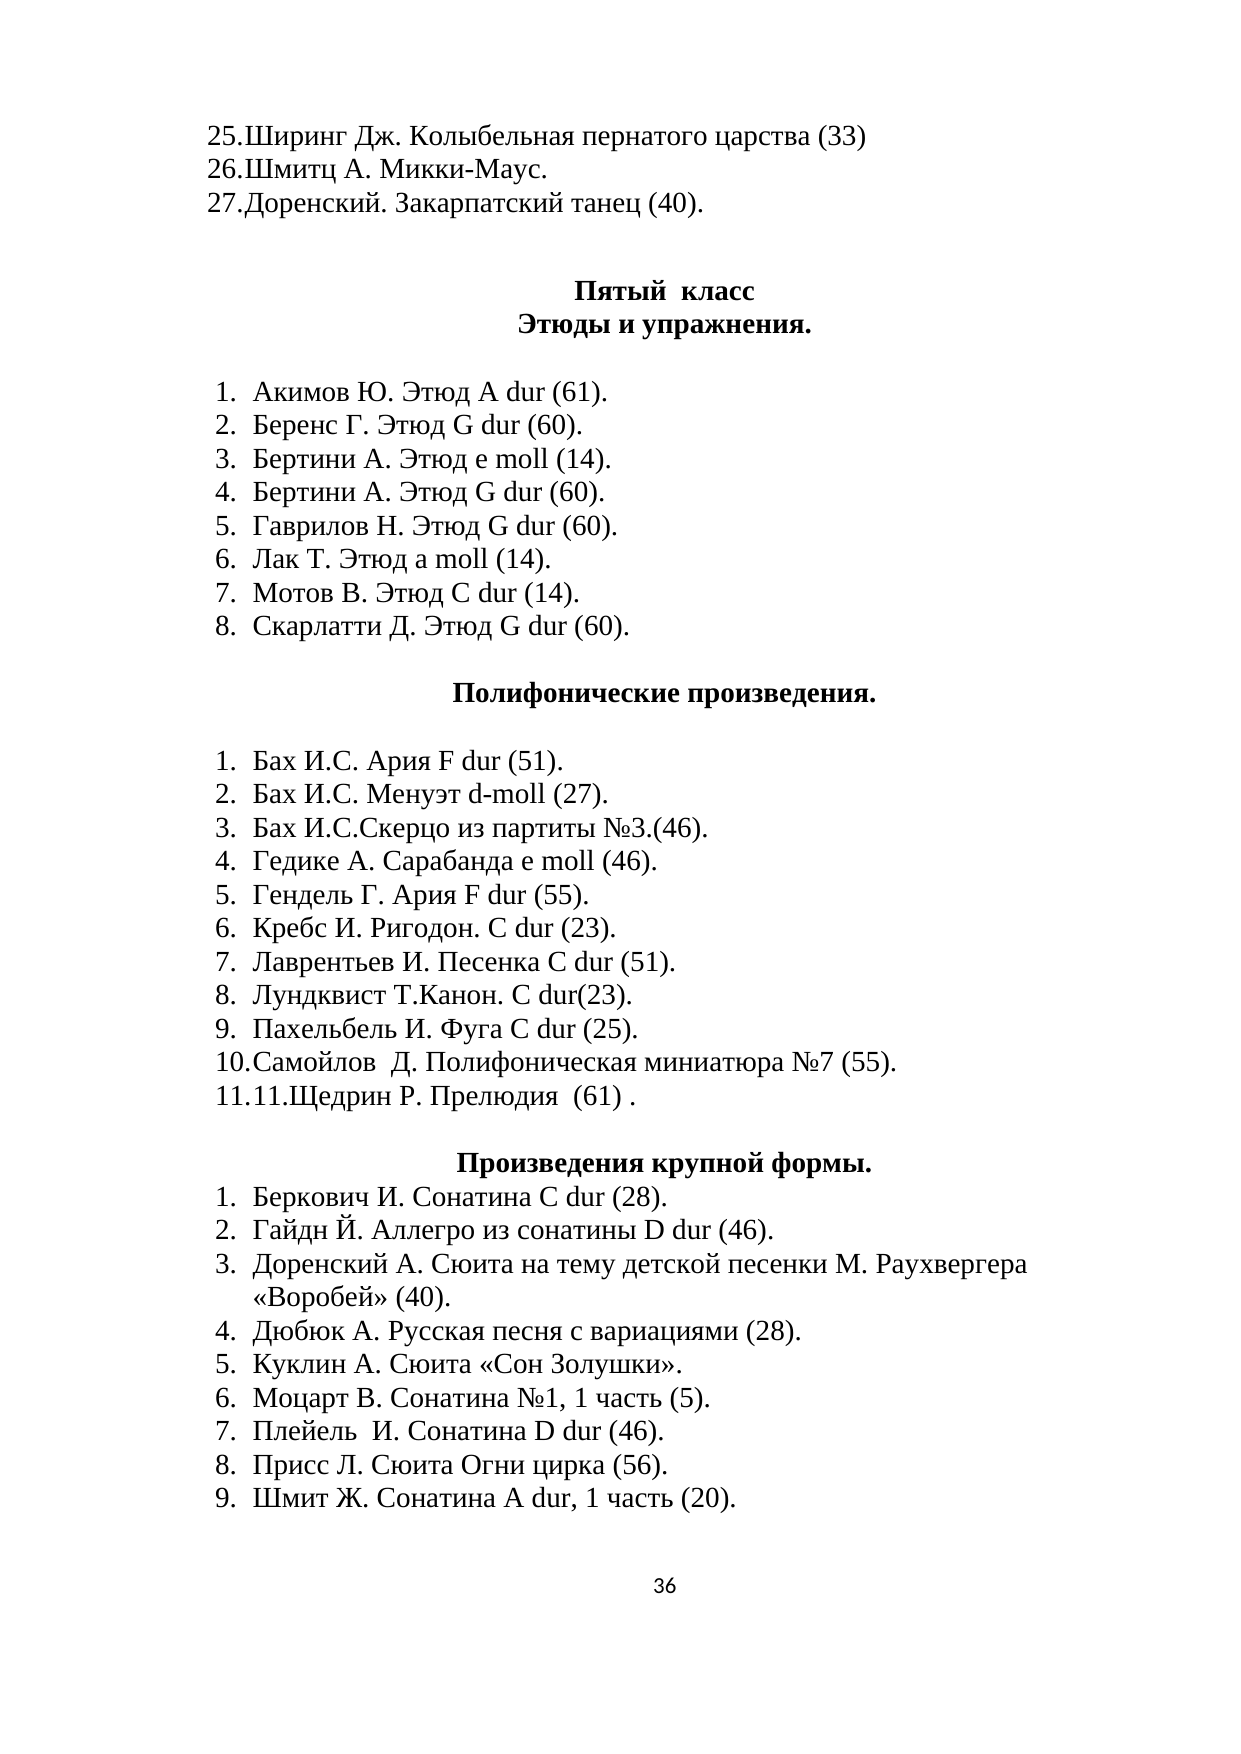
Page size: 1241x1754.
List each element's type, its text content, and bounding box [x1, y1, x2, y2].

list Присс Л. Сюита Огни цирка (56). [215, 1447, 1152, 1481]
list Доренский. Закарпатский танец (40). [207, 185, 1152, 219]
list Самойлов Д. Полифоническая миниатюра №7 (55). [215, 1044, 1152, 1078]
list Плейель И. Сонатина D dur (46). [215, 1413, 1152, 1447]
list Моцарт В. Сонатина №1, 1 часть (5). [215, 1380, 1152, 1413]
list Бертини А. Этюд e moll (14). [215, 441, 1152, 474]
list Шмит Ж. Сонатина A dur, 1 часть (20). [215, 1481, 1152, 1514]
list Беренс Г. Этюд G dur (60). [215, 407, 1152, 441]
text Произведения крупной формы. [177, 1145, 1152, 1179]
list Бах И.С.Скерцо из партиты №3.(46). [215, 810, 1152, 843]
list Пахельбель И. Фуга С dur (25). [215, 1011, 1152, 1044]
list Скарлатти Д. Этюд G dur (60). [215, 608, 1152, 642]
list Бах И.С. Ария F dur (51). [215, 743, 1152, 776]
text Этюды и упражнения. [177, 307, 1152, 340]
list Акимов Ю. Этюд А dur (61). [215, 374, 1152, 407]
list Шмитц А. Микки-Маус. [207, 152, 1152, 185]
list Бах И.С. Менуэт d-moll (27). [215, 776, 1152, 810]
list Мотов В. Этюд С dur (14). [215, 575, 1152, 608]
list Дюбюк А. Русская песня с вариациями (28). [215, 1313, 1152, 1346]
list Лак Т. Этюд а moll (14). [215, 541, 1152, 575]
list Доренский А. Сюита на тему детской песенки М. Раухвергера «Воробей» (40). [215, 1246, 1152, 1313]
list Гаврилов Н. Этюд G dur (60). [215, 508, 1152, 541]
list Кребс И. Ригодон. С dur (23). [215, 910, 1152, 944]
list Ширинг Дж. Колыбельная пернатого царства (33) [207, 118, 1152, 152]
list Бертини А. Этюд G dur (60). [215, 474, 1152, 508]
list Лундквист Т.Канон. С dur(23). [215, 977, 1152, 1011]
list Лаврентьев И. Песенка С dur (51). [215, 944, 1152, 977]
list Гендель Г. Ария F dur (55). [215, 877, 1152, 910]
text Полифонические произведения. [177, 676, 1152, 709]
text Пятый класс [177, 273, 1152, 307]
list Гайдн Й. Аллегро из сонатины D dur (46). [215, 1212, 1152, 1246]
list 11.Щедрин Р. Прелюдия (61) . [215, 1078, 1152, 1112]
list Гедике А. Сарабанда e moll (46). [215, 843, 1152, 877]
list Беркович И. Сонатина C dur (28). [215, 1179, 1152, 1212]
list Куклин А. Сюита «Сон Золушки». [215, 1346, 1152, 1380]
